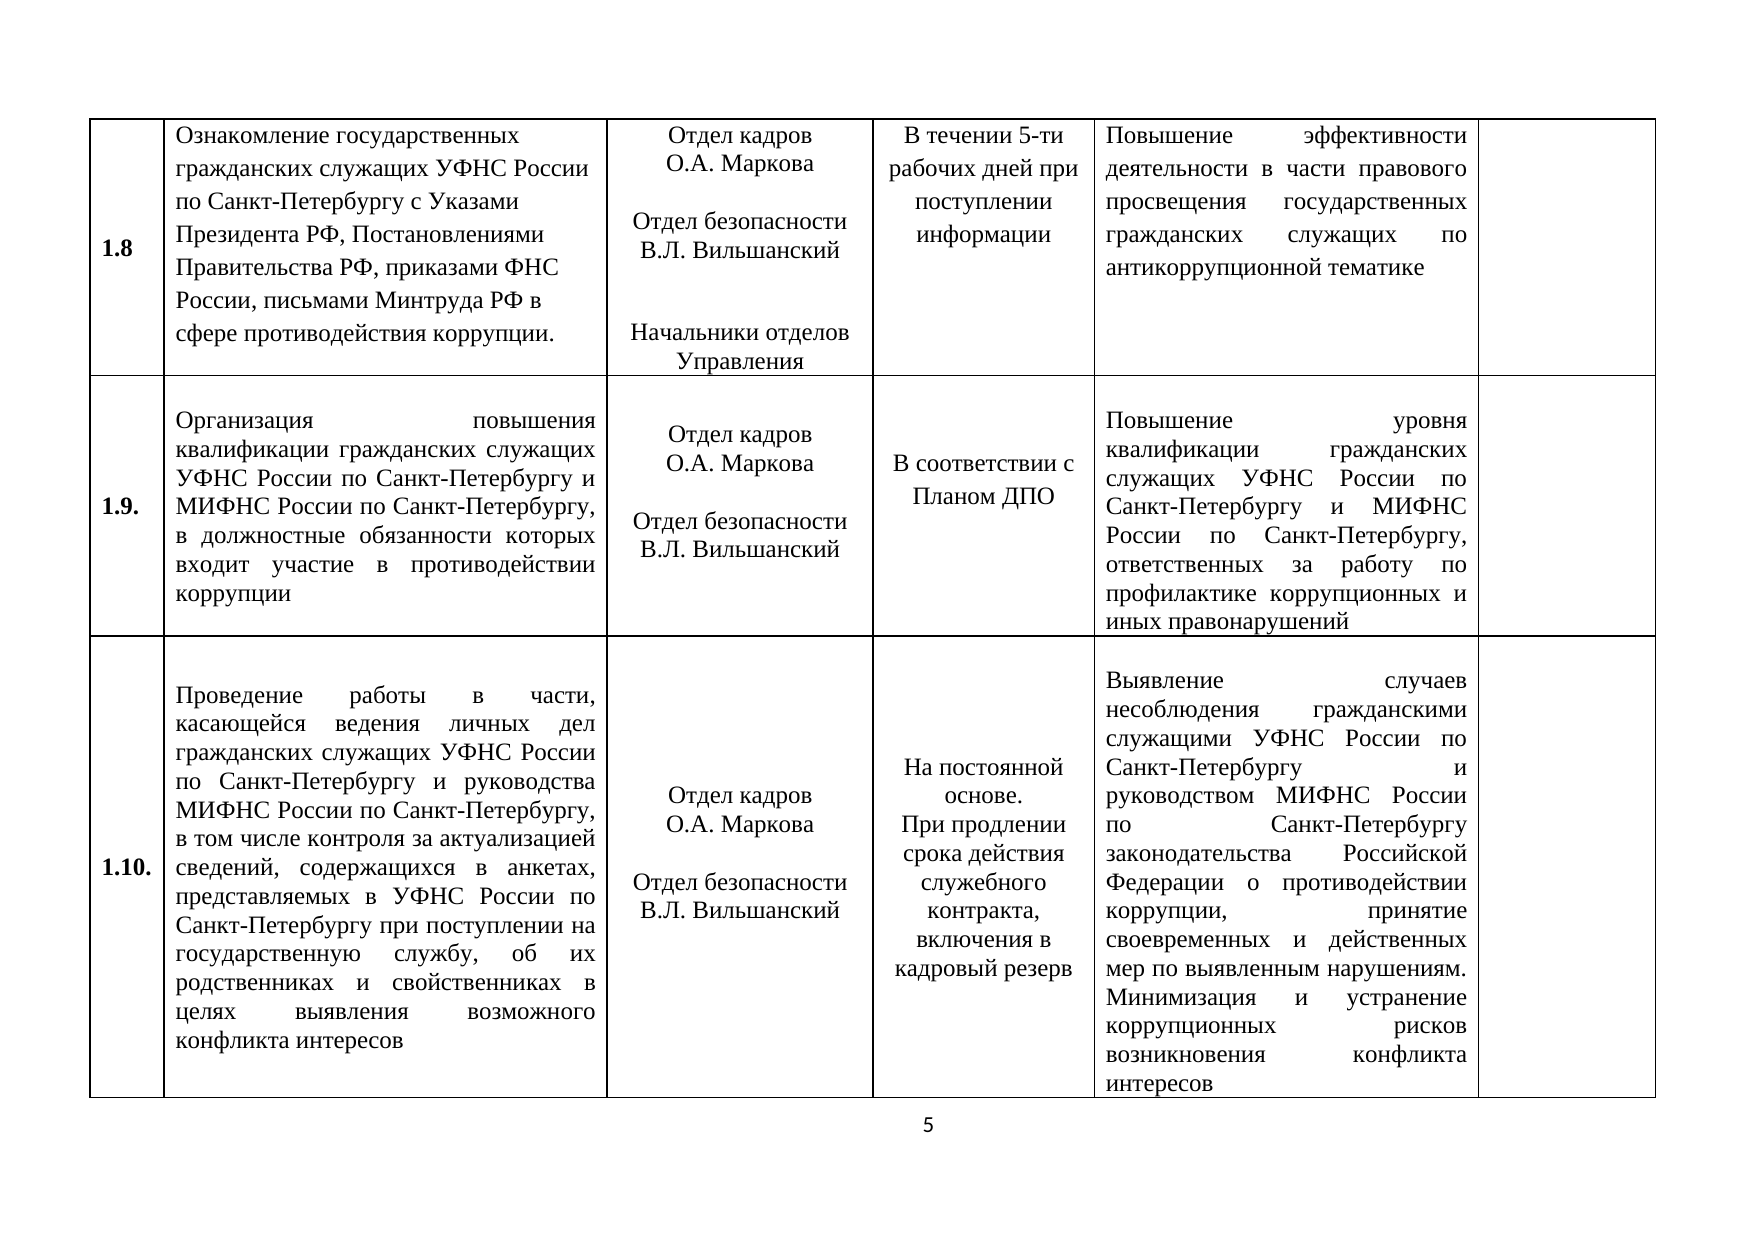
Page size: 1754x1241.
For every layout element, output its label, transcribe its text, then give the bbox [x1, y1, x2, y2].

table_cell Организация повышения квалификации гражданских служащих УФНС России по Санкт-Петербургу и МИФНС России по Санкт-Петербургу, в должностные обязанности которых входит участие в противодействии коррупции [165, 376, 606, 635]
table_cell Отдел кадров О.А. Маркова Отдел безопасности В.Л. Вильшанский Начальники отделов Управления [608, 120, 872, 375]
table_cell 1.9. [91, 376, 163, 635]
table_cell Повышение уровня квалификации гражданских служащих УФНС России по Санкт-Петербургу и МИФНС России по Санкт-Петербургу, ответственных за работу по профилактике коррупционных и иных правонарушений [1095, 376, 1478, 635]
table_cell Выявление случаев несоблюдения гражданскими служащими УФНС России по Санкт-Петербургу и руководством МИФНС России по Санкт-Петербургу законодательства Российской Федерации о противодействии коррупции, принятие своевременных и действенных мер по выявленным нарушениям. Минимизация и устранение коррупционных рисков возникновения конфликта интересов [1095, 637, 1478, 1097]
table_cell На постоянной основе. При продлении срока действия служебного контракта, включения в кадровый резерв [874, 637, 1094, 1097]
table_cell [1479, 120, 1655, 375]
table_cell Ознакомление государственных гражданских служащих УФНС России по Санкт-Петербургу с Указами Президента РФ, Постановлениями Правительства РФ, приказами ФНС России, письмами Минтруда РФ в сфере противодействия коррупции. [165, 120, 606, 375]
table_cell В течении 5-ти рабочих дней при поступлении информации [874, 120, 1094, 375]
table_cell [1479, 376, 1655, 635]
table_cell [1479, 637, 1655, 1097]
table_cell Повышение эффективности деятельности в части правового просвещения государственных гражданских служащих по антикоррупционной тематике [1095, 120, 1478, 375]
table_cell Отдел кадров О.А. Маркова Отдел безопасности В.Л. Вильшанский [608, 637, 872, 1097]
table_cell Проведение работы в части, касающейся ведения личных дел гражданских служащих УФНС России по Санкт-Петербургу и руководства МИФНС России по Санкт-Петербургу, в том числе контроля за актуализацией сведений, содержащихся в анкетах, представляемых в УФНС России по Санкт-Петербургу при поступлении на государственную службу, об их родственниках и свойственниках в целях выявления возможного конфликта интересов [165, 637, 606, 1097]
table_cell 1.10. [91, 637, 163, 1097]
table_cell 1.8 [91, 120, 163, 375]
table_cell Отдел кадров О.А. Маркова Отдел безопасности В.Л. Вильшанский [608, 376, 872, 635]
table_cell В соответствии с Планом ДПО [874, 376, 1094, 635]
